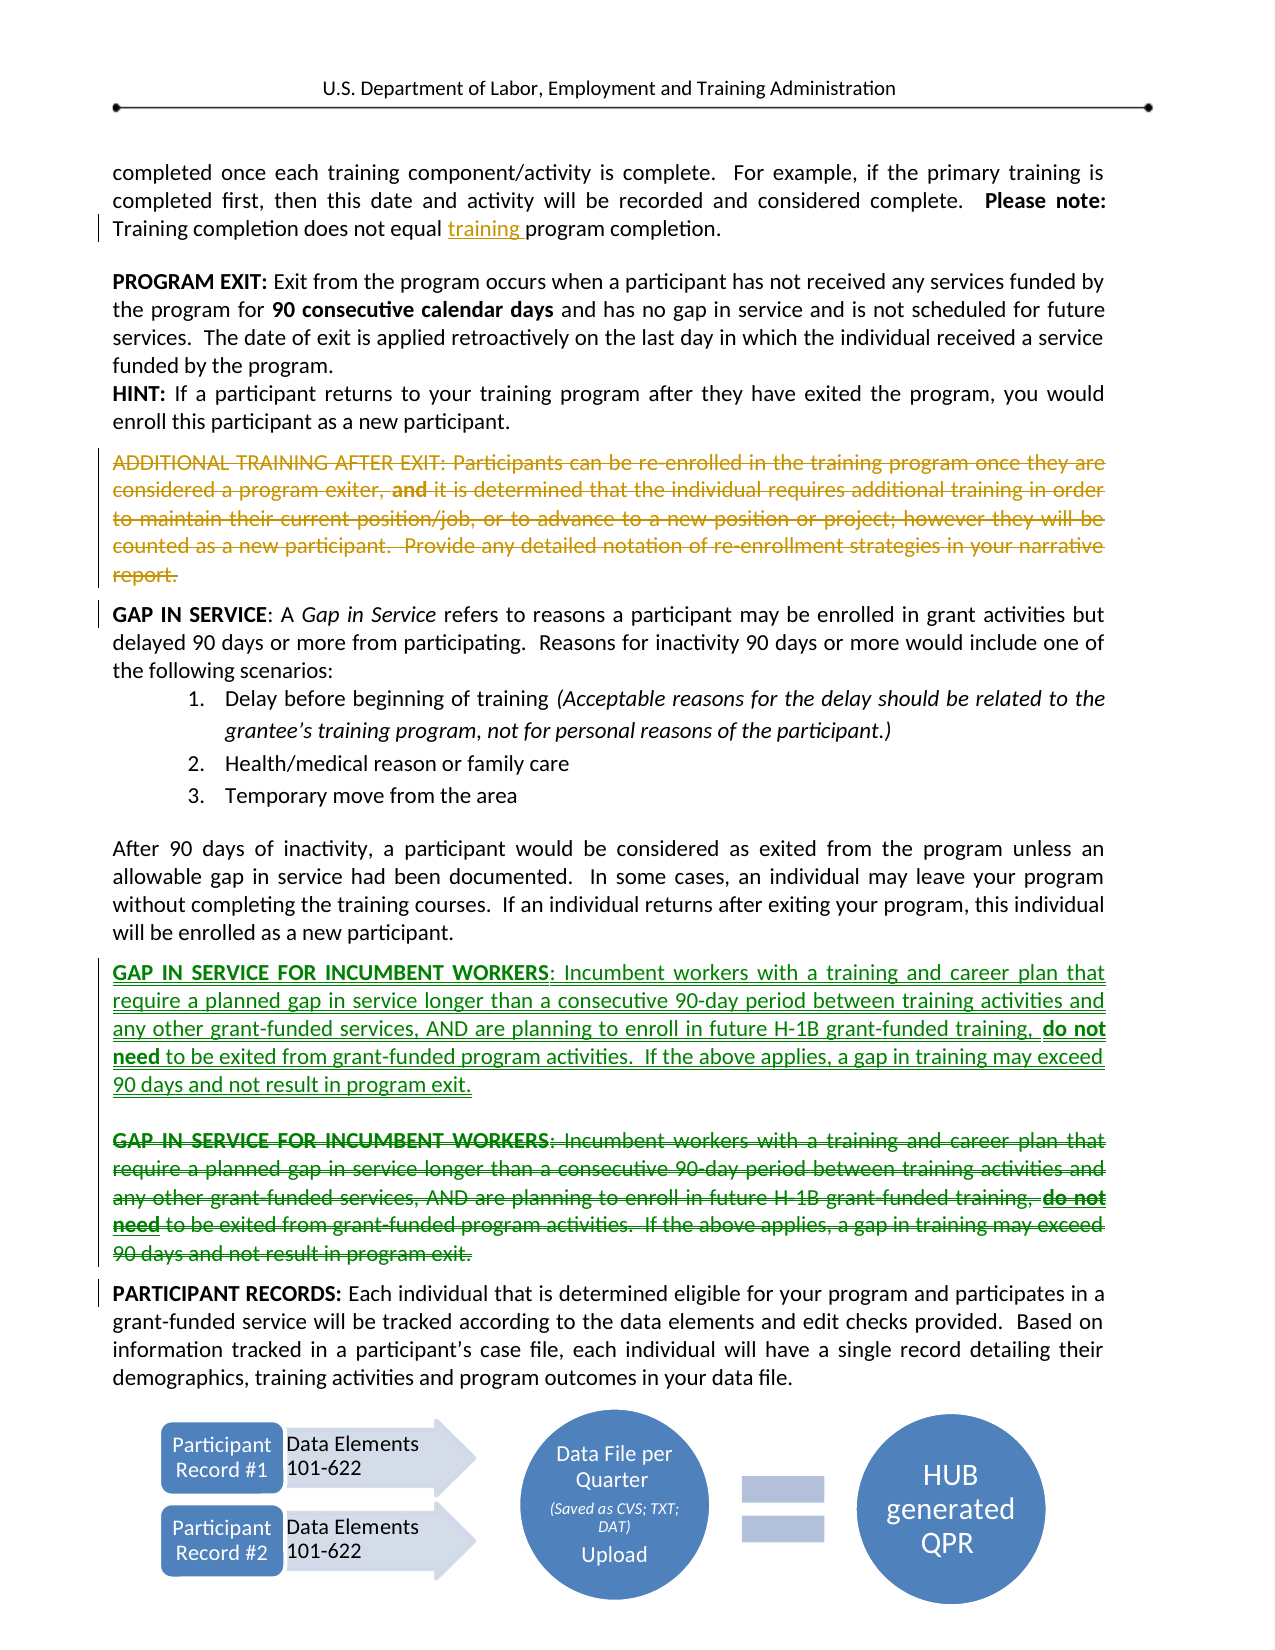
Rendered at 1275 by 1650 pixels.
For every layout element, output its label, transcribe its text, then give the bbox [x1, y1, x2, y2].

list Health/medical reason or family care [187, 749, 1106, 777]
list Delay before beginning of training (Acceptable reasons for the delay should be related to the grantee’s training program, not for personal reasons of the participant.) [187, 684, 1106, 744]
list Temporary move from the area [187, 781, 1106, 809]
picture [112, 100, 1155, 118]
text HINT: If a participant returns to your training program after they have exited the program, you would enroll this participant as a new participant. [112, 379, 1106, 435]
text PROGRAM EXIT: Exit from the program occurs when a participant has not received any services funded by the program for 90 consecutive calendar days and has no gap in service and is not scheduled for future services. The date of exit is applied retroactively on the last day in which the individual received a service funded by the program. [112, 267, 1106, 379]
text PARTICIPANT RECORDS: Each individual that is determined eligible for your program and participates in a grant-funded service will be tracked according to the data elements and edit checks provided. Based on information tracked in a participant’s case file, each individual will have a single record detailing their demographics, training activities and program outcomes in your data file. [112, 1279, 1106, 1391]
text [112, 158, 1106, 242]
text GAP IN SERVICE: A Gap in Service refers to reasons a participant may be enrolled in grant activities but delayed 90 days or more from participating. Reasons for inactivity 90 days or more would include one of the following scenarios: [112, 600, 1106, 684]
text After 90 days of inactivity, a participant would be considered as exited from the program unless an allowable gap in service had been documented. In some cases, an individual may leave your program without completing the training courses. If an individual returns after exiting your program, this individual will be enrolled as a new participant. [112, 834, 1106, 946]
